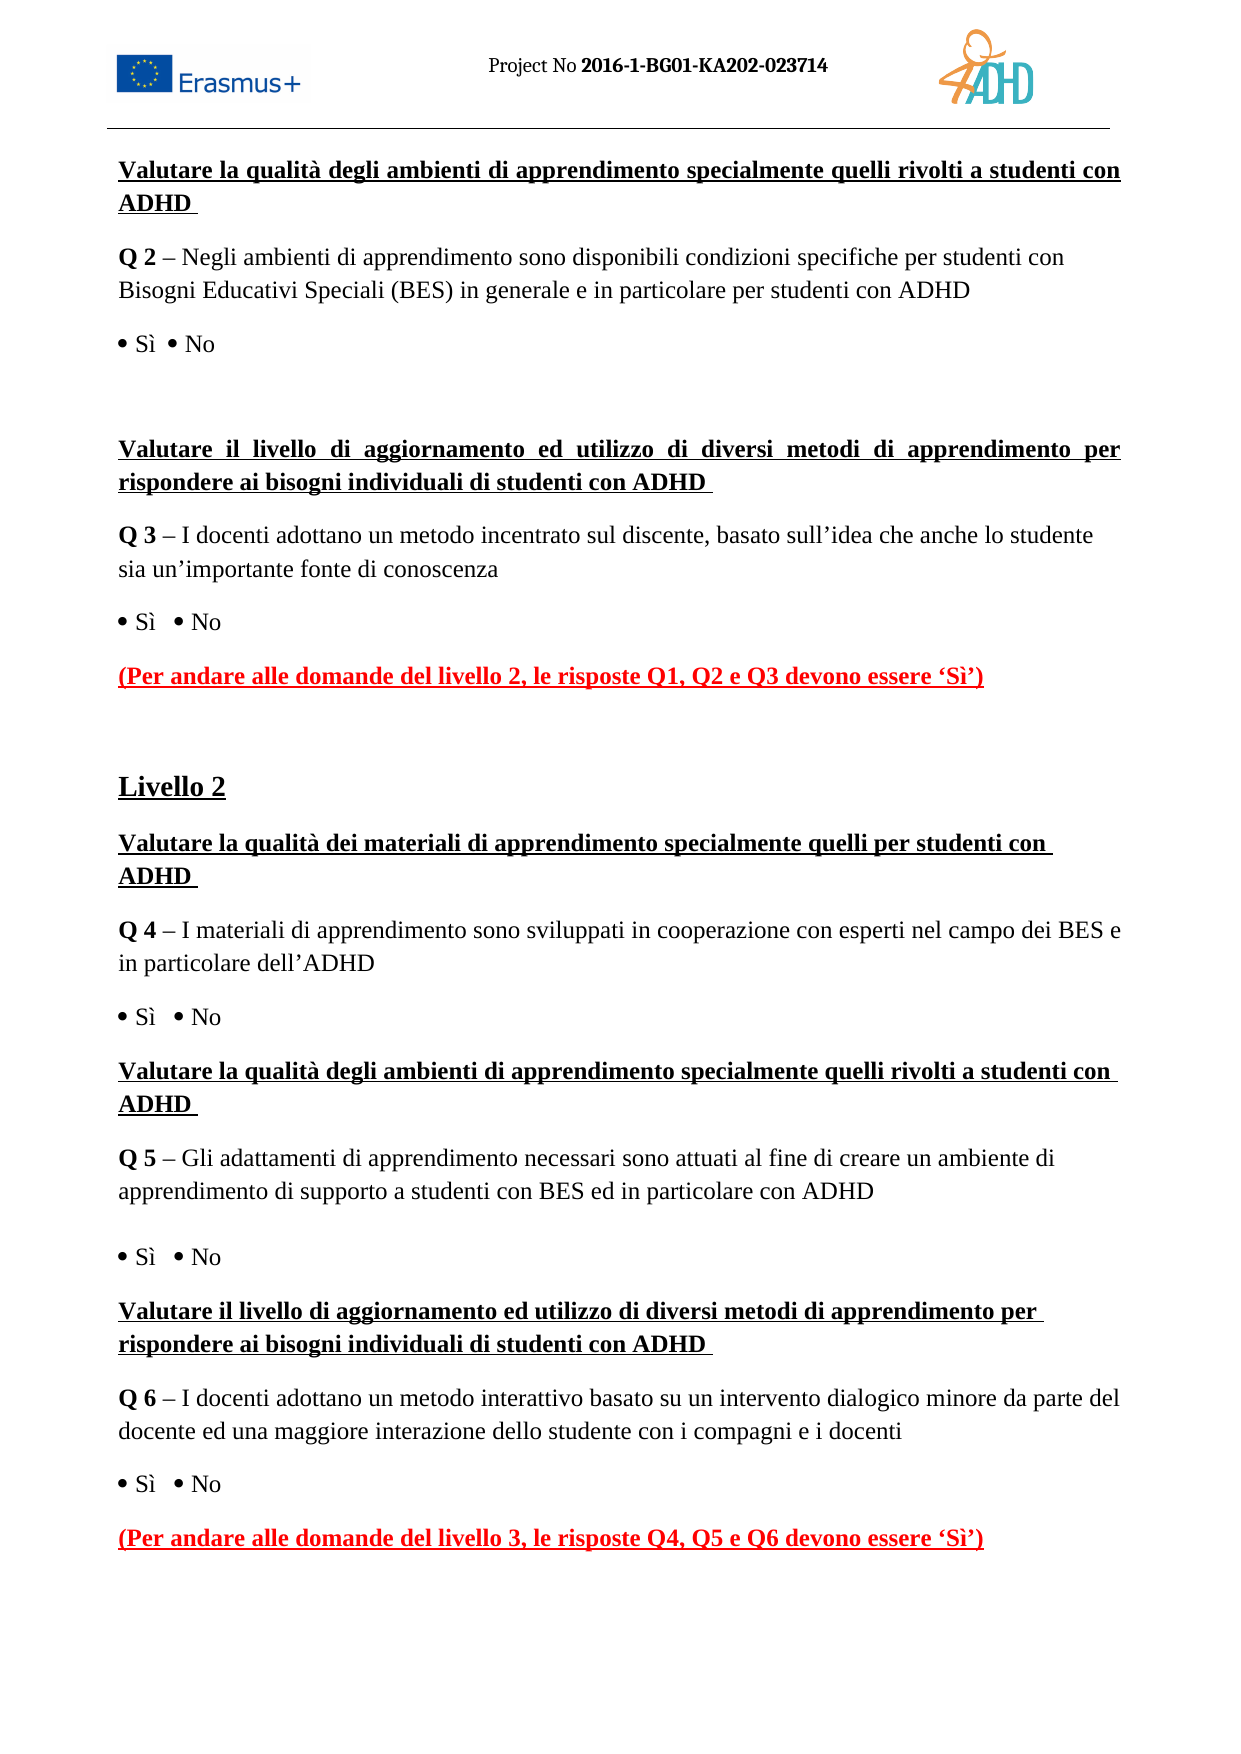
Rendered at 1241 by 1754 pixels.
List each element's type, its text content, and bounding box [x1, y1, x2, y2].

text Valutare il livello di aggiornamento ed utilizzo di diversi metodi di apprendimento per rispondere ai bisogni individuali di studenti con ADHD [118, 434, 1122, 496]
text (Per andare alle domande del livello 2, le risposte Q1, Q2 e Q3 devono essere ‘Sì’) [118, 661, 1122, 690]
picture [106, 44, 311, 103]
text Sì No [118, 329, 1122, 358]
text Q 2 – Negli ambienti di apprendimento sono disponibili condizioni specifiche per studenti con Bisogni Educativi Speciali (BES) in generale e in particolare per studenti con ADHD [118, 242, 1122, 304]
text Valutare il livello di aggiornamento ed utilizzo di diversi metodi di apprendimento per rispondere ai bisogni individuali di studenti con ADHD [118, 1296, 1122, 1358]
text Q 3 – I docenti adottano un metodo incentrato sul discente, basato sull’idea che anche lo studente sia un’importante fonte di conoscenza [118, 521, 1122, 582]
text Q 5 – Gli adattamenti di apprendimento necessari sono attuati al fine di creare un ambiente di apprendimento di supporto a studenti con BES ed in particolare con ADHD Sì No [118, 1143, 1122, 1271]
picture [938, 29, 1034, 104]
text (Per andare alle domande del livello 3, le risposte Q4, Q5 e Q6 devono essere ‘Sì’) [118, 1523, 1122, 1552]
text Valutare la qualità dei materiali di apprendimento specialmente quelli per studenti con ADHD [118, 828, 1122, 890]
text Valutare la qualità degli ambienti di apprendimento specialmente quelli rivolti a studenti con ADHD [118, 155, 1122, 217]
text Sì No [118, 1469, 1122, 1498]
text Q 6 – I docenti adottano un metodo interattivo basato su un intervento dialogico minore da parte del docente ed una maggiore interazione dello studente con i compagni e i docenti [118, 1383, 1122, 1444]
text Livello 2 [118, 769, 1122, 803]
text Sì No [118, 607, 1122, 636]
text Q 4 – I materiali di apprendimento sono sviluppati in cooperazione con esperti nel campo dei BES e in particolare dell’ADHD [118, 915, 1122, 977]
text Valutare la qualità degli ambienti di apprendimento specialmente quelli rivolti a studenti con ADHD [118, 1056, 1122, 1118]
text Sì No [118, 1002, 1122, 1031]
